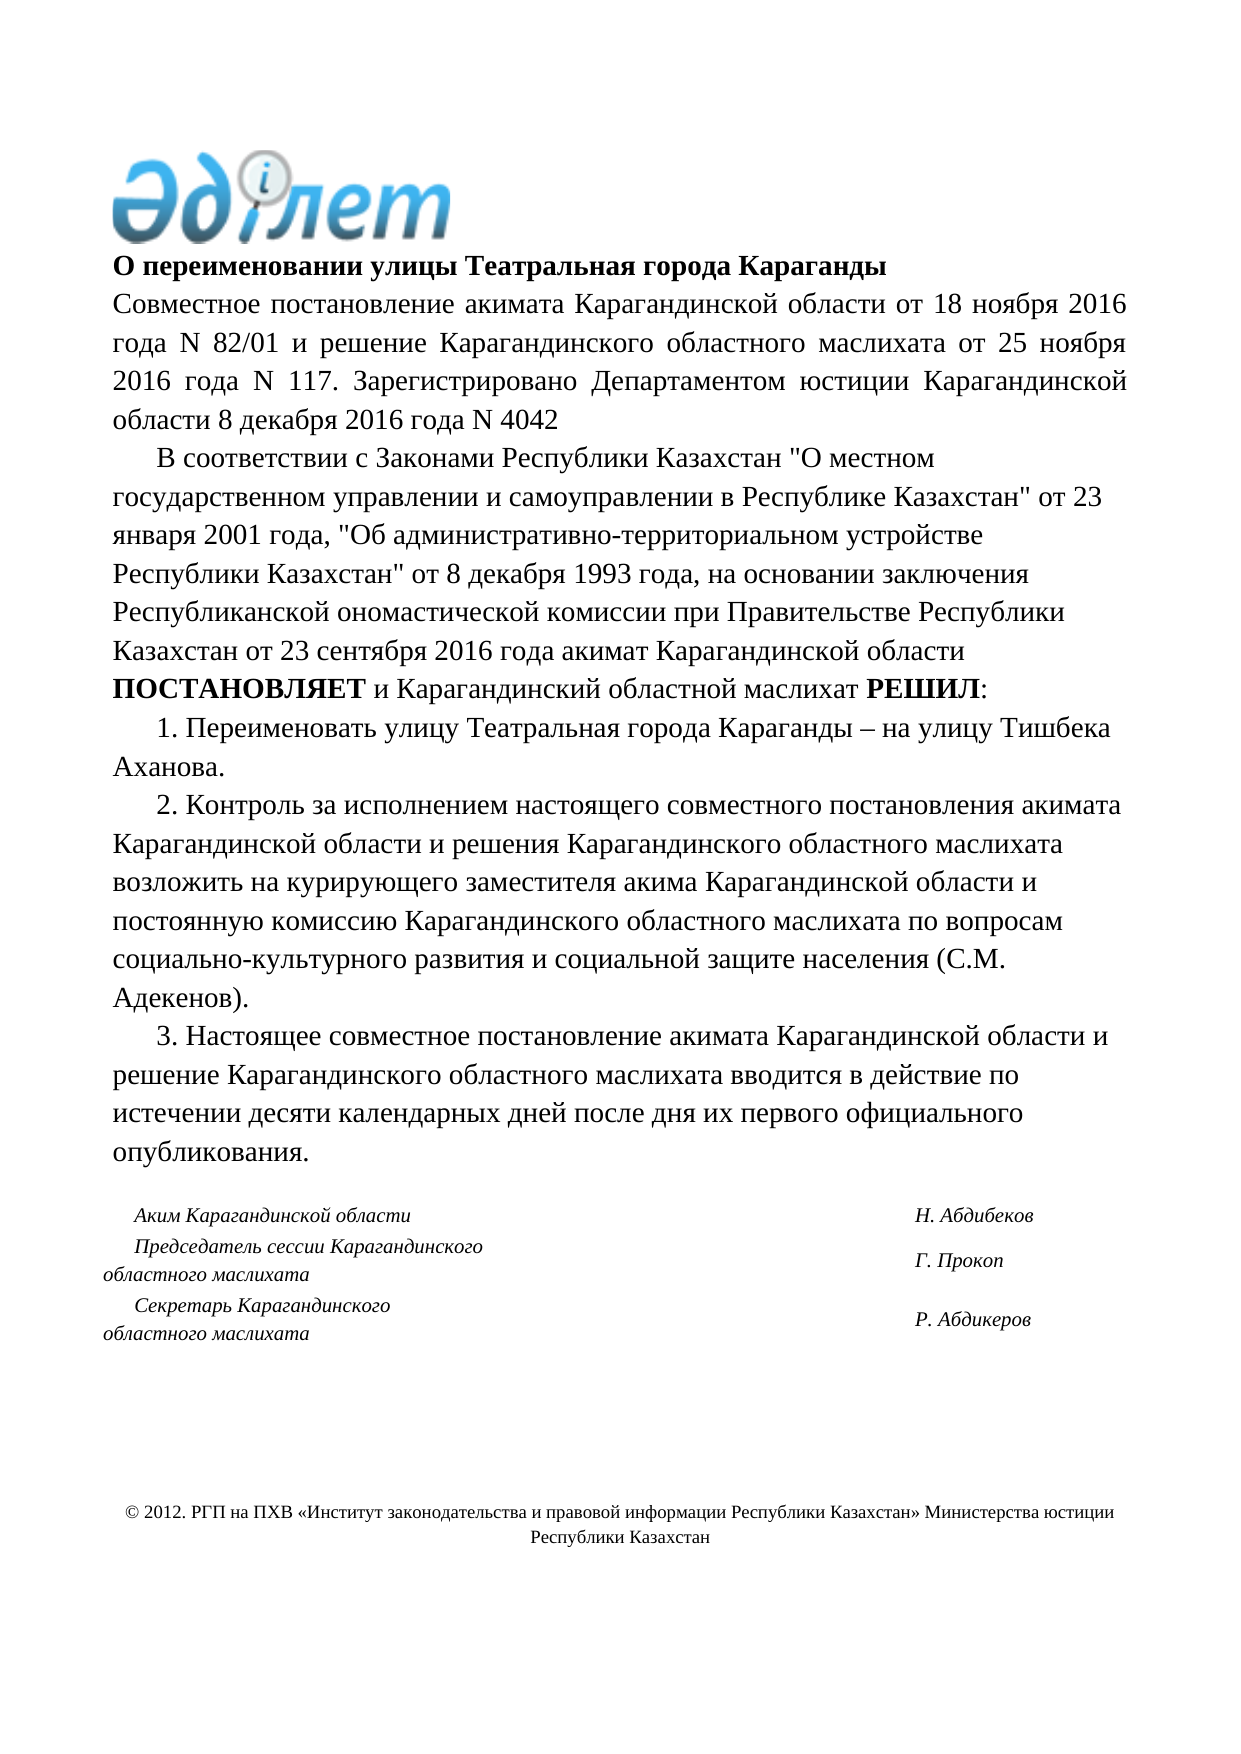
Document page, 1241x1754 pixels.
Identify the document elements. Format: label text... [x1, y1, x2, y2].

table_cell Р. Абдикеров [913, 1291, 1240, 1350]
picture [112, 150, 451, 244]
text © 2012. РГП на ПХВ «Институт законодательства и правовой информации Республики Казахстан» Министерства юстиции Республики Казахстан [112, 1501, 1128, 1547]
text В соответствии с Законами Республики Казахстан "О местном государственном управлении и самоуправлении в Республике Казахстан" от 23 января 2001 года, "Об административно-территориальном устройстве Республики Казахстан" от 8 декабря 1993 года, на основании заключения Республиканской ономастической комиссии при Правительстве Республики Казахстан от 23 сентября 2016 года акимат Карагандинской области ПОСТАНОВЛЯЕТ и Карагандинский областной маслихат РЕШИЛ: 1. Переименовать улицу Театральная города Караганды – на улицу Тишбека Аханова. 2. Контроль за исполнением настоящего совместного постановления акимата Карагандинской области и решения Карагандинского областного маслихата возложить на курирующего заместителя акима Карагандинской области и постоянную комиссию Карагандинского областного маслихата по вопросам социально-культурного развития и социальной защите населения (С.М. Адекенов). 3. Настоящее совместное постановление акимата Карагандинской области и решение Карагандинского областного маслихата вводится в действие по истечении десяти календарных дней после дня их первого официального опубликования. [112, 440, 1128, 1198]
table_header Н. Абдибеков [913, 1202, 1240, 1233]
table_cell Г. Прокоп [913, 1233, 1240, 1291]
table_cell Секретарь Карагандинского областного маслихата [101, 1291, 913, 1350]
table_cell Председатель сессии Карагандинского областного маслихата [101, 1233, 913, 1291]
text О переименовании улицы Театральная города Караганды [112, 248, 1128, 281]
text Совместное постановление акимата Карагандинской области от 18 ноября 2016 года N 82/01 и решение Карагандинского областного маслихата от 25 ноября 2016 года N 117. Зарегистрировано Департаментом юстиции Карагандинской области 8 декабря 2016 года N 4042 [112, 286, 1128, 435]
table_header Аким Карагандинской области [101, 1202, 913, 1233]
